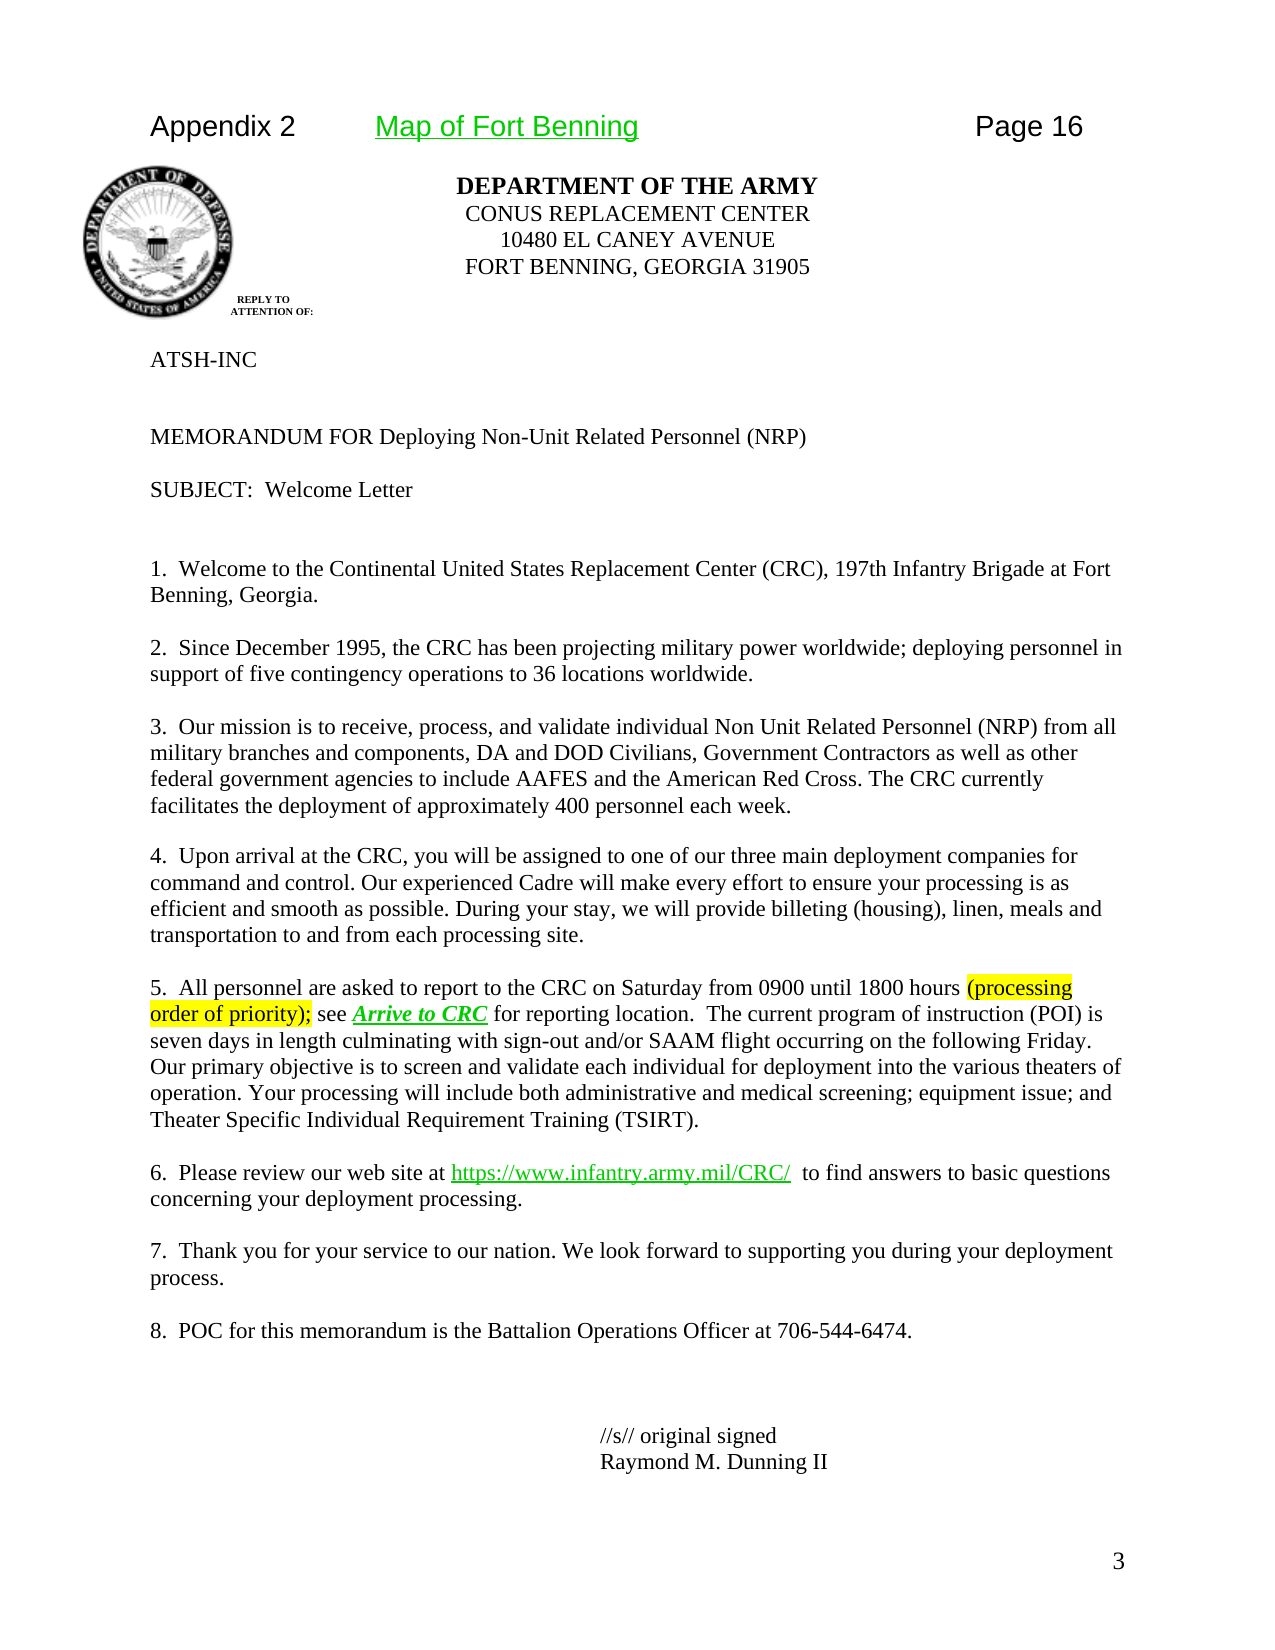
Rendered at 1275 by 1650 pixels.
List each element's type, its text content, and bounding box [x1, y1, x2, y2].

text SUBJECT: Welcome Letter [150, 476, 1125, 502]
text MEMORANDUM FOR Deploying Non-Unit Related Personnel (NRP) [150, 423, 1125, 449]
text Appendix 2 Map of Fort Benning Page 16 [150, 108, 1125, 142]
text Raymond M. Dunning II [150, 1448, 1125, 1475]
text 4. Upon arrival at the CRC, you will be assigned to one of our three main deployment companies for command and control. Our experienced Cadre will make every effort to ensure your processing is as efficient and smooth as possible. During your stay, we will provide billeting (housing), linen, meals and transportation to and from each processing site. [150, 842, 1125, 948]
text 1. Welcome to the (CRC), 197th Infantry Brigade at . [150, 555, 1125, 607]
text 3. Our mission is to receive, process, and validate individual Non Unit Related Personnel (NRP) from all military branches and components, DA and DOD Civilians, Government Contractors as well as other federal government agencies to include AAFES and the American Red Cross. The CRC currently facilitates the deployment of approximately 400 personnel each week. [150, 713, 1125, 818]
text 6. Please review our web site at https://www.infantry.army.mil/CRC/ to find answers to basic questions concerning your deployment processing. [150, 1158, 1125, 1211]
text //s// original signed [600, 1422, 1125, 1448]
text 7. Thank you for your service to our nation. We look forward to supporting you during your deployment process. [150, 1238, 1125, 1290]
text 31905 [227, 253, 1125, 279]
text 2. Since December 1995, the CRC has been projecting military power worldwide; deploying personnel in support of five contingency operations to 36 locations worldwide. [150, 634, 1125, 686]
title DEPARTMENT OF THE ARMY [192, 171, 1125, 200]
list POC for this memorandum is the Battalion Operations Officer at 706-544-6474. [150, 1317, 1125, 1343]
text ATSH-INC [150, 346, 1125, 372]
text 5. All personnel are asked to report to the CRC on Saturday from 0900 until 1800 hours (processing order of priority); see Arrive to CRC for reporting location. The current program of instruction (POI) is seven days in length culminating with sign-out and/or SAAM flight occurring on the following Friday. Our primary objective is to screen and validate each individual for deployment into the various theaters of operation. Your processing will include both administrative and medical screening; equipment issue; and Theater Specific Individual Requirement Training (TSIRT). [150, 974, 1125, 1132]
text 10480 EL CANEY AVENUE [234, 226, 1125, 253]
